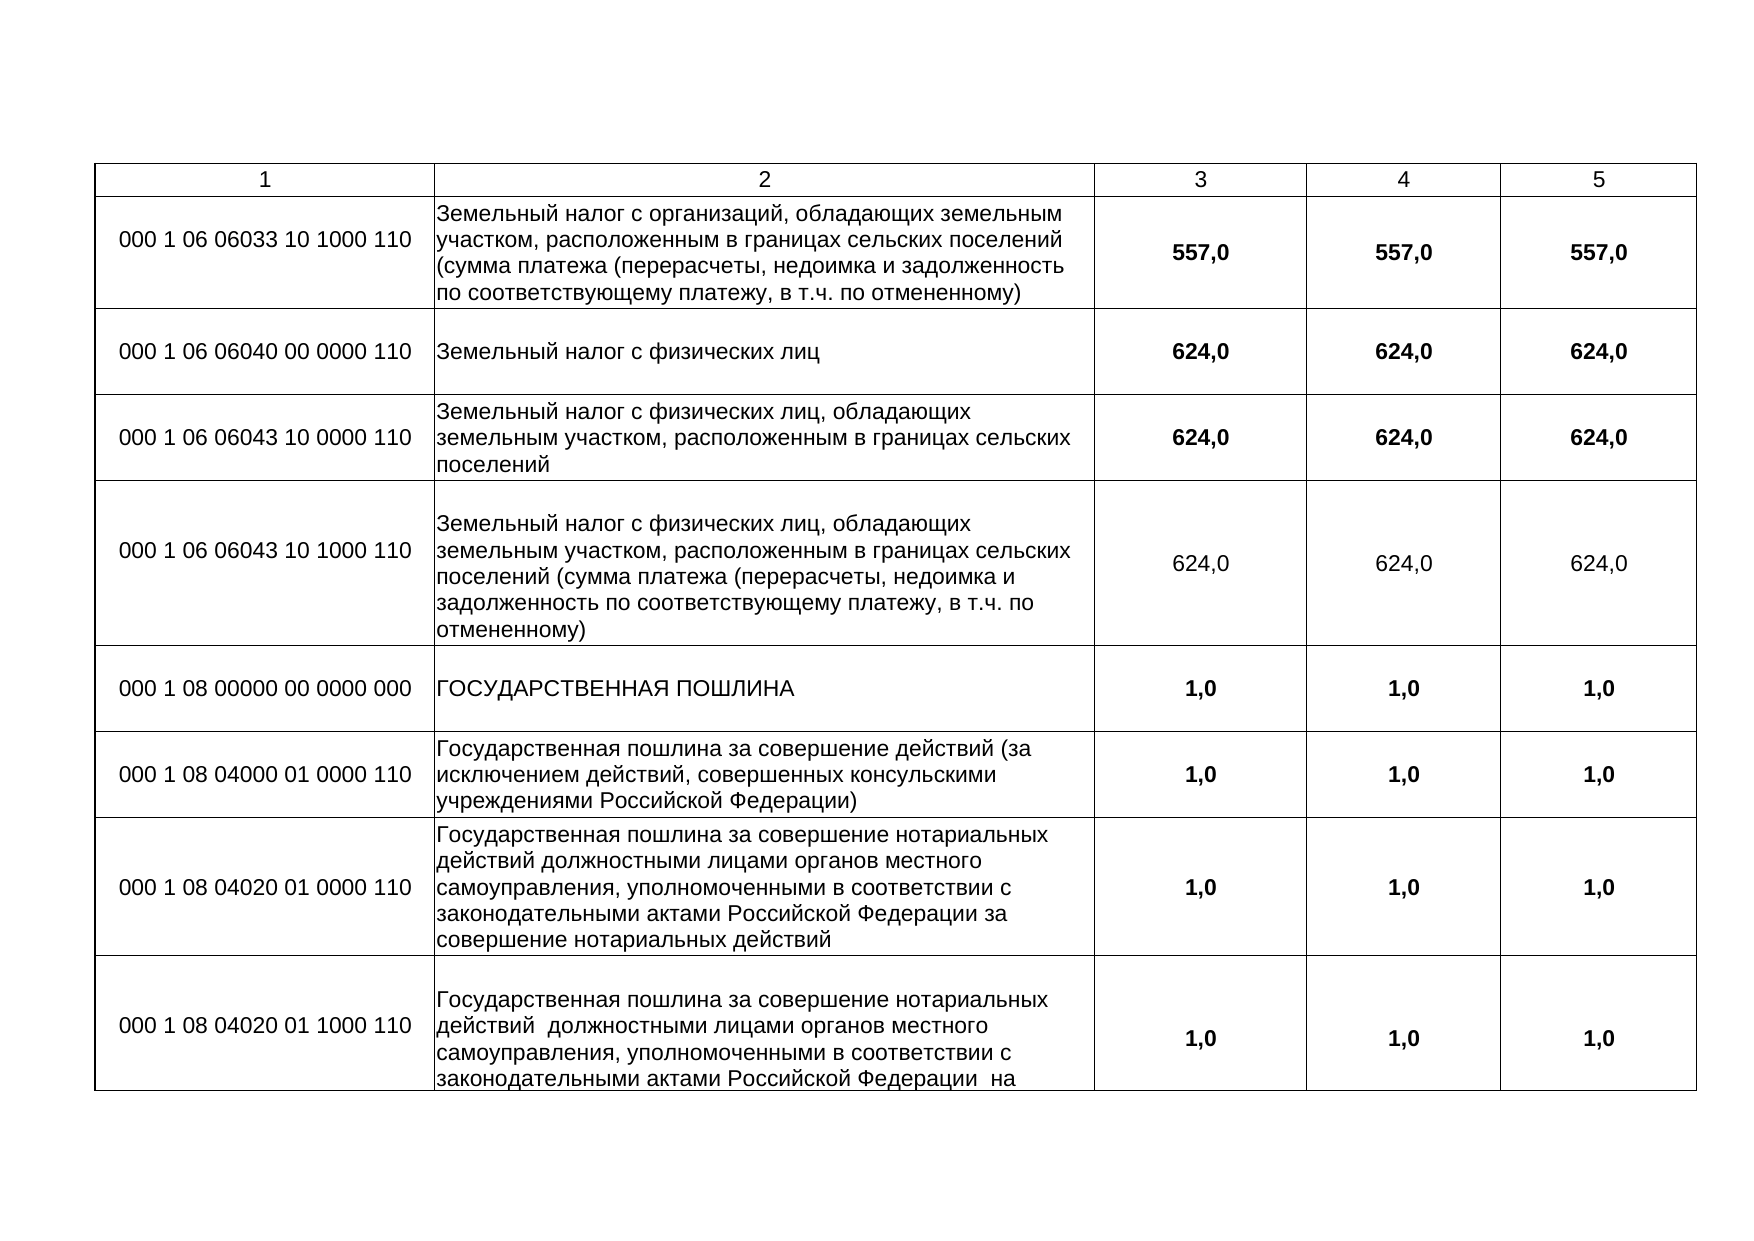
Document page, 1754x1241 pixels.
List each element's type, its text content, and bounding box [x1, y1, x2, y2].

table_cell Земельный налог с организаций, обладающих земельным участком, расположенным в границах сельских поселений (сумма платежа (перерасчеты, недоимка и задолженность по соответствующему платежу, в т.ч. по отмененному) [435, 197, 1094, 308]
table_cell 624,0 [1307, 309, 1500, 394]
table_cell 624,0 [1307, 481, 1500, 645]
table_cell 624,0 [1095, 395, 1306, 480]
table_cell 557,0 [1501, 197, 1696, 308]
table_cell Государственная пошлина за совершение действий (за исключением действий, совершенных консульскими учреждениями Российской Федерации) [435, 732, 1094, 817]
table_cell 1,0 [1501, 732, 1696, 817]
table_cell 624,0 [1095, 481, 1306, 645]
table_header 2 [435, 164, 1094, 196]
table_header 4 [1307, 164, 1500, 196]
table_cell 000 1 08 04020 01 0000 110 [96, 818, 434, 955]
table_cell Земельный налог с физических лиц [435, 309, 1094, 394]
table_cell ГОСУДАРСТВЕННАЯ ПОШЛИНА [435, 646, 1094, 731]
table_cell 1,0 [1307, 956, 1500, 1090]
table_cell 000 1 06 06040 00 0000 110 [96, 309, 434, 394]
table_cell 000 1 08 00000 00 0000 000 [96, 646, 434, 731]
table_cell 624,0 [1501, 395, 1696, 480]
table_cell 1,0 [1501, 646, 1696, 731]
table_cell 1,0 [1095, 732, 1306, 817]
table_cell 1,0 [1307, 732, 1500, 817]
table_header 3 [1095, 164, 1306, 196]
table_cell 557,0 [1095, 197, 1306, 308]
table_cell 624,0 [1095, 309, 1306, 394]
table_cell 000 1 06 06033 10 1000 110 [96, 197, 434, 308]
table_cell Государственная пошлина за совершение нотариальных действий должностными лицами органов местного самоуправления, уполномоченными в соответствии с законодательными актами Российской Федерации за совершение нотариальных действий [435, 818, 1094, 955]
table_cell 000 1 08 04020 01 1000 110 [96, 956, 434, 1090]
table_cell 624,0 [1307, 395, 1500, 480]
table_cell 000 1 06 06043 10 0000 110 [96, 395, 434, 480]
table_cell Земельный налог с физических лиц, обладающих земельным участком, расположенным в границах сельских поселений (сумма платежа (перерасчеты, недоимка и задолженность по соответствующему платежу, в т.ч. по отмененному) [435, 481, 1094, 645]
table_cell Земельный налог с физических лиц, обладающих земельным участком, расположенным в границах сельских поселений [435, 395, 1094, 480]
table_header 5 [1501, 164, 1696, 196]
table_cell 1,0 [1501, 818, 1696, 955]
table_header 1 [96, 164, 434, 196]
table_cell 1,0 [1307, 818, 1500, 955]
table_cell 624,0 [1501, 481, 1696, 645]
table_cell Государственная пошлина за совершение нотариальных действий должностными лицами органов местного самоуправления, уполномоченными в соответствии с законодательными актами Российской Федерации на совершение нотариальных действий [435, 956, 1094, 1090]
table_cell 1,0 [1095, 818, 1306, 955]
table_cell 1,0 [1501, 956, 1696, 1090]
table_cell 1,0 [1307, 646, 1500, 731]
table_cell 557,0 [1307, 197, 1500, 308]
table_cell 1,0 [1095, 646, 1306, 731]
table_cell 624,0 [1501, 309, 1696, 394]
table_cell 000 1 08 04000 01 0000 110 [96, 732, 434, 817]
table_cell 1,0 [1095, 956, 1306, 1090]
table_cell 000 1 06 06043 10 1000 110 [96, 481, 434, 645]
